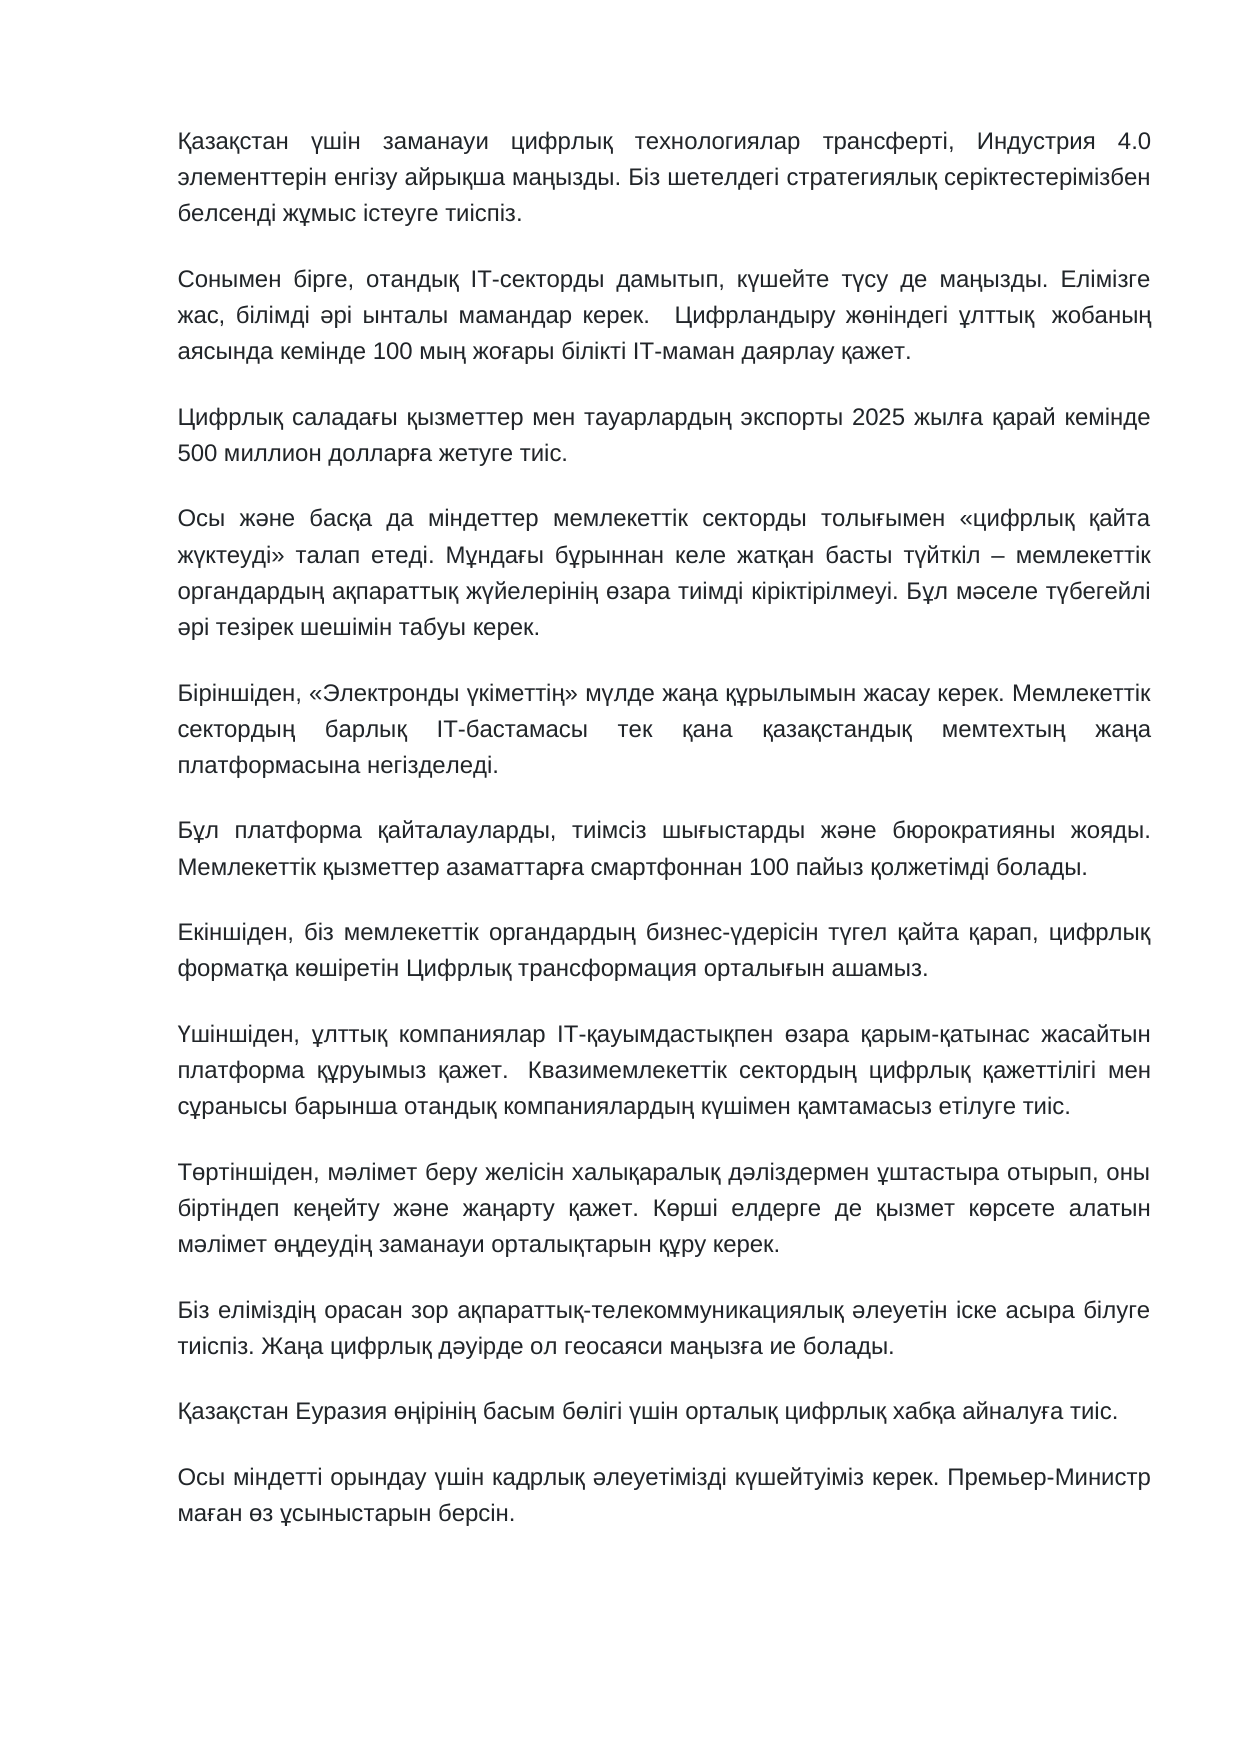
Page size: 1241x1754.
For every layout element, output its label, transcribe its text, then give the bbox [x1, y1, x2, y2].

text Қазақстан үшін заманауи цифрлық технологиялар трансферті, Индустрия 4.0 элементтерін енгізу айрықша маңызды. Біз шетелдегі стратегиялық серіктестерімізбен белсенді жұмыс істеуге тиіспіз. [177, 118, 1152, 227]
text Қазақстан Еуразия өңірінің басым бөлігі үшін орталық цифрлық хабқа айналуға тиіс. [177, 1388, 1152, 1425]
text Екіншіден, біз мемлекеттік органдардың бизнес-үдерісін түгел қайта қарап, цифрлық форматқа көшіретін Цифрлық трансформация орталығын ашамыз. [177, 909, 1152, 982]
text Үшіншіден, ұлттық компаниялар ІТ-қауымдастықпен өзара қарым-қатынас жасайтын платформа құруымыз қажет. Квазимемлекеттік сектордың цифрлық қажеттілігі мен сұранысы барынша отандық компаниялардың күшімен қамтамасыз етілуге тиіс. [177, 1011, 1152, 1120]
text Бұл платформа қайталауларды, тиімсіз шығыстарды және бюрократияны жояды. Мемлекеттік қызметтер азаматтарға смартфоннан 100 пайыз қолжетімді болады. [177, 808, 1152, 880]
text Біріншіден, «Электронды үкіметтің» мүлде жаңа құрылымын жасау керек. Мемлекеттік сектордың барлық ІТ-бастамасы тек қана қазақстандық мемтехтың жаңа платформасына негізделеді. [177, 670, 1152, 778]
text Сонымен бірге, отандық ІТ-секторды дамытып, күшейте түсу де маңызды. Елімізге жас, білімді әрі ынталы мамандар керек. Цифрландыру жөніндегі ұлттық жобаның аясында кемінде 100 мың жоғары білікті ІТ-маман даярлау қажет. [177, 256, 1152, 365]
text Біз еліміздің орасан зор ақпараттық-телекоммуникациялық әлеуетін іске асыра білуге тиіспіз. Жаңа цифрлық дәуірде ол геосаяси маңызға ие болады. [177, 1287, 1152, 1359]
text Осы және басқа да міндеттер мемлекеттік секторды толығымен «цифрлық қайта жүктеуді» талап етеді. Мұндағы бұрыннан келе жатқан басты түйткіл – мемлекеттік органдардың ақпараттық жүйелерінің өзара тиімді кіріктірілмеуі. Бұл мәселе түбегейлі әрі тезірек шешімін табуы керек. [177, 496, 1152, 641]
text Осы міндетті орындау үшін кадрлық әлеуетімізді күшейтуіміз керек. Премьер-Министр маған өз ұсыныстарын берсін. [177, 1454, 1152, 1526]
text Цифрлық саладағы қызметтер мен тауарлардың экспорты 2025 жылға қарай кемінде 500 миллион долларға жетуге тиіс. [177, 394, 1152, 466]
text Төртіншіден, мәлімет беру желісін халықаралық дәліздермен ұштастыра отырып, оны біртіндеп кеңейту және жаңарту қажет. Көрші елдерге де қызмет көрсете алатын мәлімет өңдеудің заманауи орталықтарын құру керек. [177, 1149, 1152, 1258]
